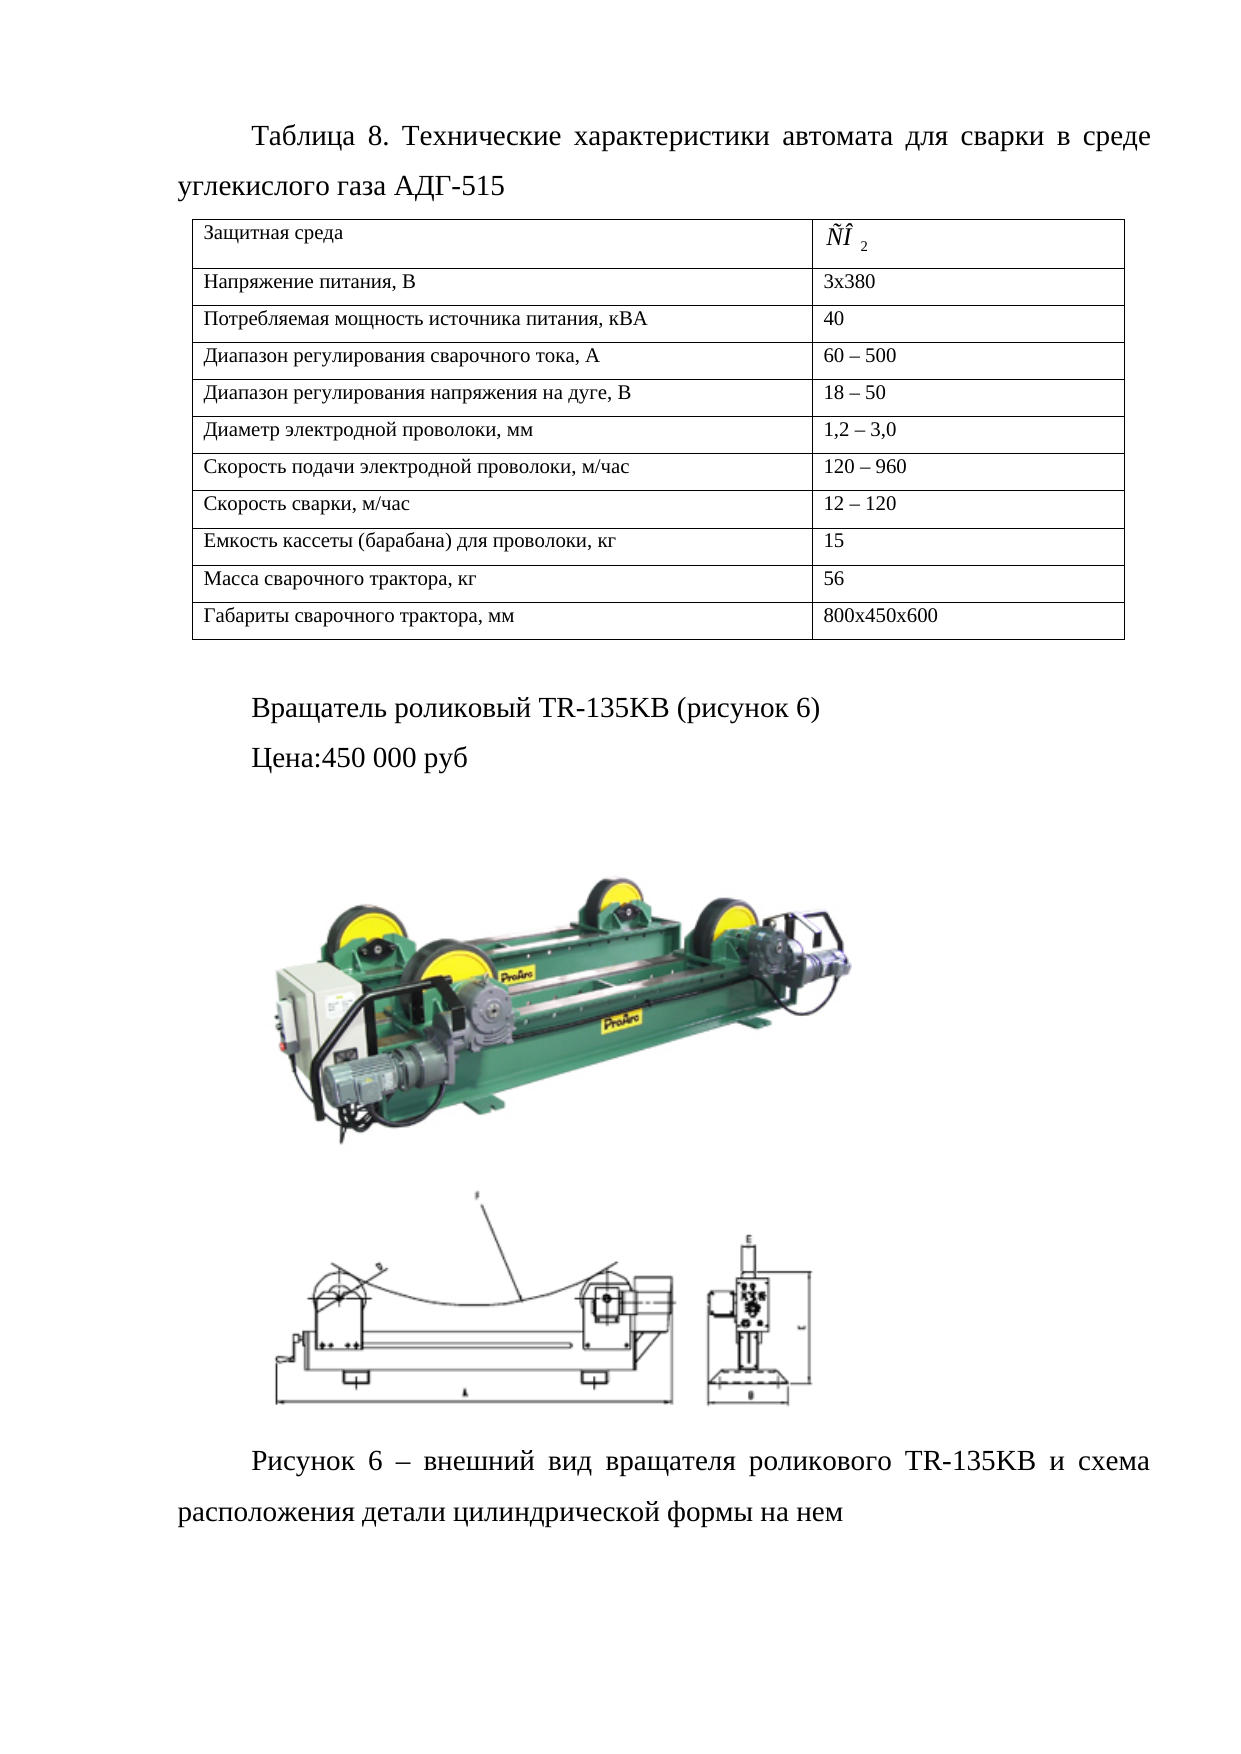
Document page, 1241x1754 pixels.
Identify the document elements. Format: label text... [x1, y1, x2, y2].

table_cell 15 [813, 529, 1124, 564]
table_cell Емкость кассеты (барабана) для проволоки, кг [193, 529, 812, 564]
table_header [813, 220, 1124, 268]
table_header Защитная среда [193, 220, 812, 268]
table_cell 60 – 500 [813, 343, 1124, 379]
text Таблица 8. Технические характеристики автомата для сварки в среде углекислого газа АДГ-515 [177, 118, 1152, 202]
table_cell 56 [813, 566, 1124, 602]
table_cell 40 [813, 306, 1124, 342]
picture [251, 840, 877, 1159]
picture [251, 1174, 833, 1427]
table_cell Диапазон регулирования сварочного тока, А [193, 343, 812, 379]
table_cell Напряжение питания, В [193, 269, 812, 305]
table_cell 800х450х600 [813, 603, 1124, 639]
table_cell 12 – 120 [813, 491, 1124, 527]
table_cell 1,2 – 3,0 [813, 417, 1124, 453]
text Цена:450 000 руб [177, 740, 1152, 774]
text Вращатель роликовый TR-135KB (рисунок 6) [177, 690, 1152, 723]
table_cell Масса сварочного трактора, кг [193, 566, 812, 602]
table_cell 3х380 [813, 269, 1124, 305]
table_cell Скорость сварки, м/час [193, 491, 812, 527]
table_cell 120 – 960 [813, 454, 1124, 490]
table_cell Скорость подачи электродной проволоки, м/час [193, 454, 812, 490]
table_cell 18 – 50 [813, 380, 1124, 416]
text Рисунок 6 – внешний вид вращателя роликового TR-135KB и схема расположения детали цилиндрической формы на нем [177, 1443, 1152, 1527]
table_cell Диапазон регулирования напряжения на дуге, В [193, 380, 812, 416]
table_cell Габариты сварочного трактора, мм [193, 603, 812, 639]
table_cell Потребляемая мощность источника питания, кВА [193, 306, 812, 342]
table_cell Диаметр электродной проволоки, мм [193, 417, 812, 453]
